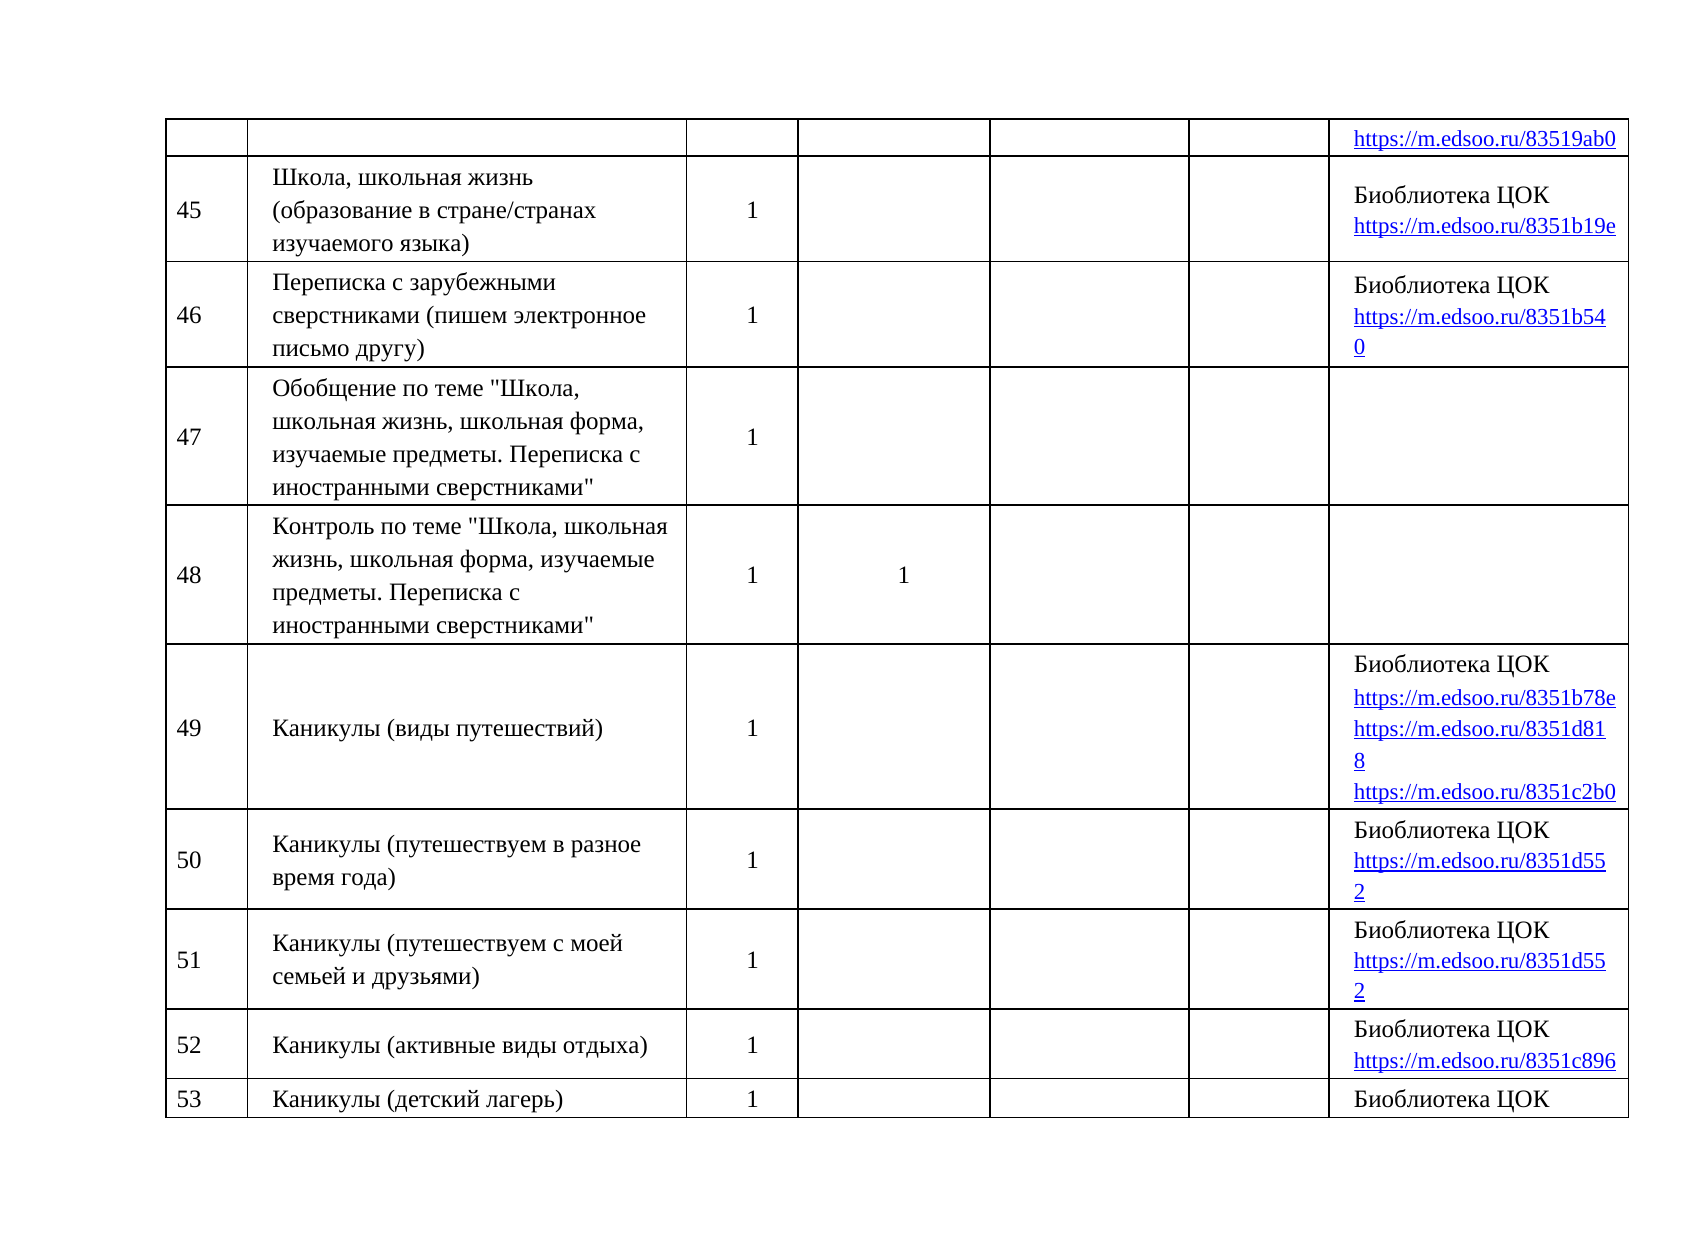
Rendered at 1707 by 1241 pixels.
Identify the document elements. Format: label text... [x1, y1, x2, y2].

table_cell 53 [167, 1079, 247, 1117]
table_cell Переписка с зарубежными сверстниками (пишем электронное письмо другу) [248, 262, 686, 366]
table_cell [799, 1010, 989, 1077]
table_cell 1 [687, 645, 797, 808]
table_cell [799, 120, 989, 155]
table_cell [799, 157, 989, 261]
table_cell [1190, 1010, 1328, 1077]
table_cell Биоблиотека ЦОК https://m.edsoo.ru/8351d552 [1330, 910, 1628, 1008]
table_cell Обобщение по теме "Школа, школьная жизнь, школьная форма, изучаемые предметы. Переписка с иностранными сверстниками" [248, 368, 686, 504]
table_cell [991, 645, 1188, 808]
table_cell 46 [167, 262, 247, 366]
table_cell Биоблиотека ЦОК https://m.edsoo.ru/8351b540 [1330, 262, 1628, 366]
table_cell [991, 910, 1188, 1008]
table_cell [248, 120, 686, 155]
table_cell Биоблиотека ЦОК https://m.edsoo.ru/8351b78e https://m.edsoo.ru/8351d818 https://m.edsoo.ru/8351c2b0 [1330, 645, 1628, 808]
table_cell Каникулы (виды путешествий) [248, 645, 686, 808]
table_cell 1 [687, 810, 797, 908]
table_cell [1190, 506, 1328, 643]
table_cell [991, 1079, 1188, 1117]
table_cell Биоблиотека ЦОК https://m.edsoo.ru/8351c896 [1330, 1010, 1628, 1077]
table_cell 49 [167, 645, 247, 808]
table_cell [799, 645, 989, 808]
table_cell [991, 368, 1188, 504]
table_cell [991, 120, 1188, 155]
table_cell 1 [799, 506, 989, 643]
table_cell Каникулы (путешествуем в разное время года) [248, 810, 686, 908]
table_cell Каникулы (путешествуем с моей семьей и друзьями) [248, 910, 686, 1008]
table_cell [1190, 810, 1328, 908]
table_cell 1 [687, 910, 797, 1008]
table_cell 1 [687, 1010, 797, 1077]
table_cell [991, 810, 1188, 908]
table_cell 50 [167, 810, 247, 908]
table_cell [1190, 1079, 1328, 1117]
table_cell [799, 1079, 989, 1117]
table_cell Школа, школьная жизнь (образование в стране/странах изучаемого языка) [248, 157, 686, 261]
table_cell [1330, 368, 1628, 504]
table_cell 1 [687, 368, 797, 504]
table_cell 45 [167, 157, 247, 261]
table_cell [991, 157, 1188, 261]
table_cell [1190, 262, 1328, 366]
table_cell [799, 262, 989, 366]
table_cell 52 [167, 1010, 247, 1077]
table_cell [1190, 910, 1328, 1008]
table_cell 1 [687, 262, 797, 366]
table_cell [799, 910, 989, 1008]
table_cell [799, 810, 989, 908]
table_cell 51 [167, 910, 247, 1008]
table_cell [1330, 1079, 1628, 1117]
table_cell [248, 1079, 686, 1117]
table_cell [1330, 120, 1628, 155]
table_cell [991, 262, 1188, 366]
table_cell Биоблиотека ЦОК https://m.edsoo.ru/8351b19e [1330, 157, 1628, 261]
table_cell [799, 368, 989, 504]
table_cell [1190, 368, 1328, 504]
table_cell 48 [167, 506, 247, 643]
table_cell [1190, 120, 1328, 155]
table_cell Биоблиотека ЦОК https://m.edsoo.ru/8351d552 [1330, 810, 1628, 908]
table_cell [1330, 506, 1628, 643]
table_cell [991, 1010, 1188, 1077]
table_cell [991, 506, 1188, 643]
table_cell Каникулы (активные виды отдыха) [248, 1010, 686, 1077]
table_cell 1 [687, 120, 797, 155]
table_cell 1 [687, 1079, 797, 1117]
table_cell [1190, 645, 1328, 808]
table_cell 1 [687, 506, 797, 643]
table_cell 44 [167, 120, 247, 155]
table_cell [1190, 157, 1328, 261]
table_cell 1 [687, 157, 797, 261]
table_cell 47 [167, 368, 247, 504]
table_cell Контроль по теме "Школа, школьная жизнь, школьная форма, изучаемые предметы. Переписка с иностранными сверстниками" [248, 506, 686, 643]
